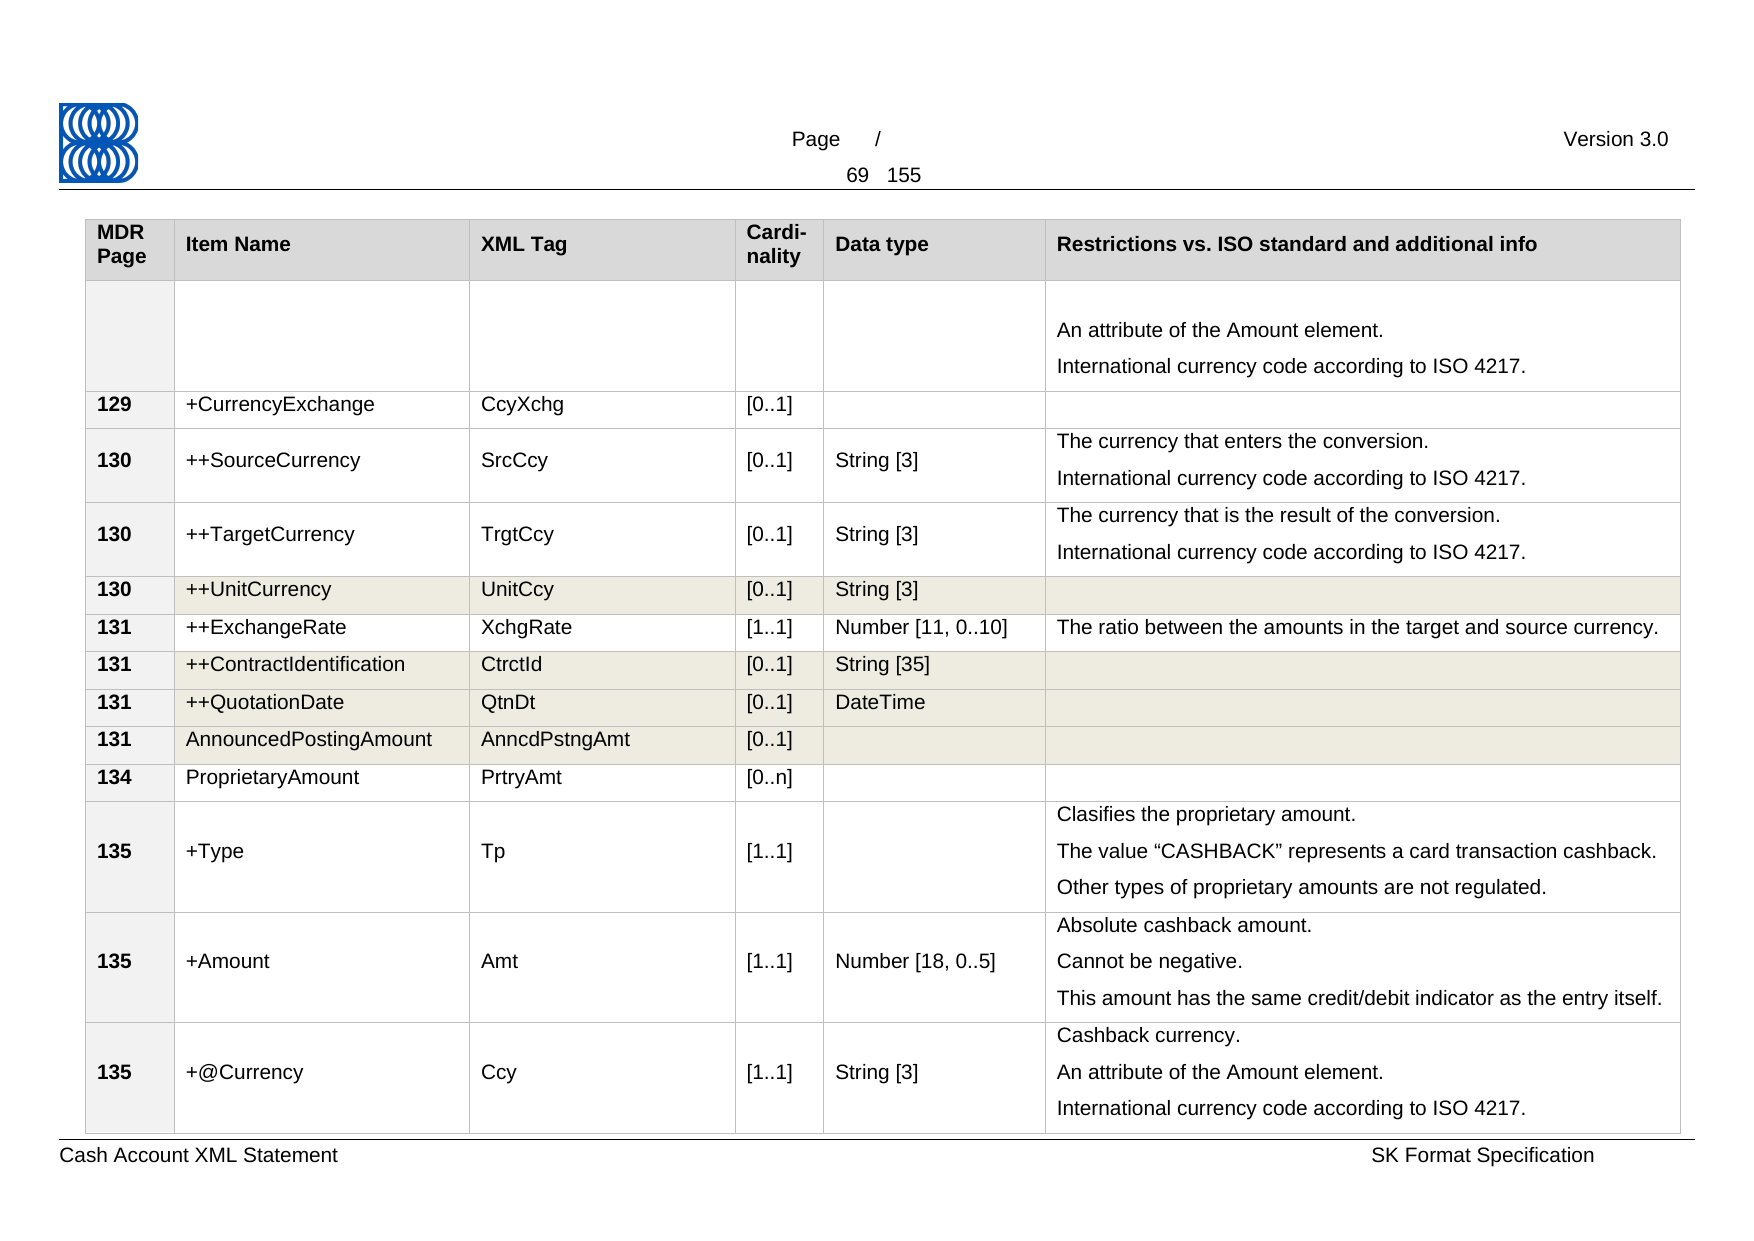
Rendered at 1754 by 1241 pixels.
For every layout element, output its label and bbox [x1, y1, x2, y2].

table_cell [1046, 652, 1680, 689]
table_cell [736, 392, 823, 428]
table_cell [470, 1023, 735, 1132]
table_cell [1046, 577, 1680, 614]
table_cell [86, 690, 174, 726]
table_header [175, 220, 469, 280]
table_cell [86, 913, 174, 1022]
picture [59, 103, 139, 183]
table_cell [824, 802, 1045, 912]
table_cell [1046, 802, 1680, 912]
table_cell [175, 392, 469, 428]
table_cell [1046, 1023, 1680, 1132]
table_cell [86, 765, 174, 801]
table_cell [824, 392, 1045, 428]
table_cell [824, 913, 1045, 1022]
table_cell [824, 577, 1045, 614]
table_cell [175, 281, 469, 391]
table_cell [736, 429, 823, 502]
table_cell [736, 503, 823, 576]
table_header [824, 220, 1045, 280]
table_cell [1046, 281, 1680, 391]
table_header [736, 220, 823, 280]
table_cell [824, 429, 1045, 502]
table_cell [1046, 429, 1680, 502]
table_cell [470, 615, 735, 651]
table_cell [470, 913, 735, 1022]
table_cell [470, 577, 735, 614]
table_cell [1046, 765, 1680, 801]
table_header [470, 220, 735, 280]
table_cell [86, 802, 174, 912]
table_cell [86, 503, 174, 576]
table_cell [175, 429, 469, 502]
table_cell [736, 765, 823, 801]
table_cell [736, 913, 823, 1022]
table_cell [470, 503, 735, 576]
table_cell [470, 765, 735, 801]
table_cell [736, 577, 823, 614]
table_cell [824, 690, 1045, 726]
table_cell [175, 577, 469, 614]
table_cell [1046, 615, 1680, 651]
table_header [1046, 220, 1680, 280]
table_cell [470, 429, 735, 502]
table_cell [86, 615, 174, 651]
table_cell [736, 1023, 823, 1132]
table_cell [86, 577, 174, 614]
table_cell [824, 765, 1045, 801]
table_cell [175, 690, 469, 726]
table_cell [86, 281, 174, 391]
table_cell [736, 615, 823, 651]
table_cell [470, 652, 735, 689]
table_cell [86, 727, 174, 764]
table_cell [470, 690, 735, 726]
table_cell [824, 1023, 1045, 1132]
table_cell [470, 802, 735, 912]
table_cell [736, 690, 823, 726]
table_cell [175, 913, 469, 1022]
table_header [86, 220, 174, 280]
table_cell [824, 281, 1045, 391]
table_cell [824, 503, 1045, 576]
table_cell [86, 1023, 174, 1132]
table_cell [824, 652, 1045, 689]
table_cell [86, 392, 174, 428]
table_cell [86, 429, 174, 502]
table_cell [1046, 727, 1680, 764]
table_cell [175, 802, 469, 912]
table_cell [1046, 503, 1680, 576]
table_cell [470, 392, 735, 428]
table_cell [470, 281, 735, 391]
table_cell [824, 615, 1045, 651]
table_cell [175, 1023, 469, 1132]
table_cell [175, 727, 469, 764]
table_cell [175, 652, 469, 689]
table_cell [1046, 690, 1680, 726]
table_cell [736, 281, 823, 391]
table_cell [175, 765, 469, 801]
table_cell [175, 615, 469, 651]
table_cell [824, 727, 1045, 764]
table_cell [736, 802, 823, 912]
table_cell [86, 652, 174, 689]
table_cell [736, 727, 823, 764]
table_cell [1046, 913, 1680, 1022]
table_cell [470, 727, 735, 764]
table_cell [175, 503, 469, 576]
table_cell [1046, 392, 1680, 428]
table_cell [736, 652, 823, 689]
